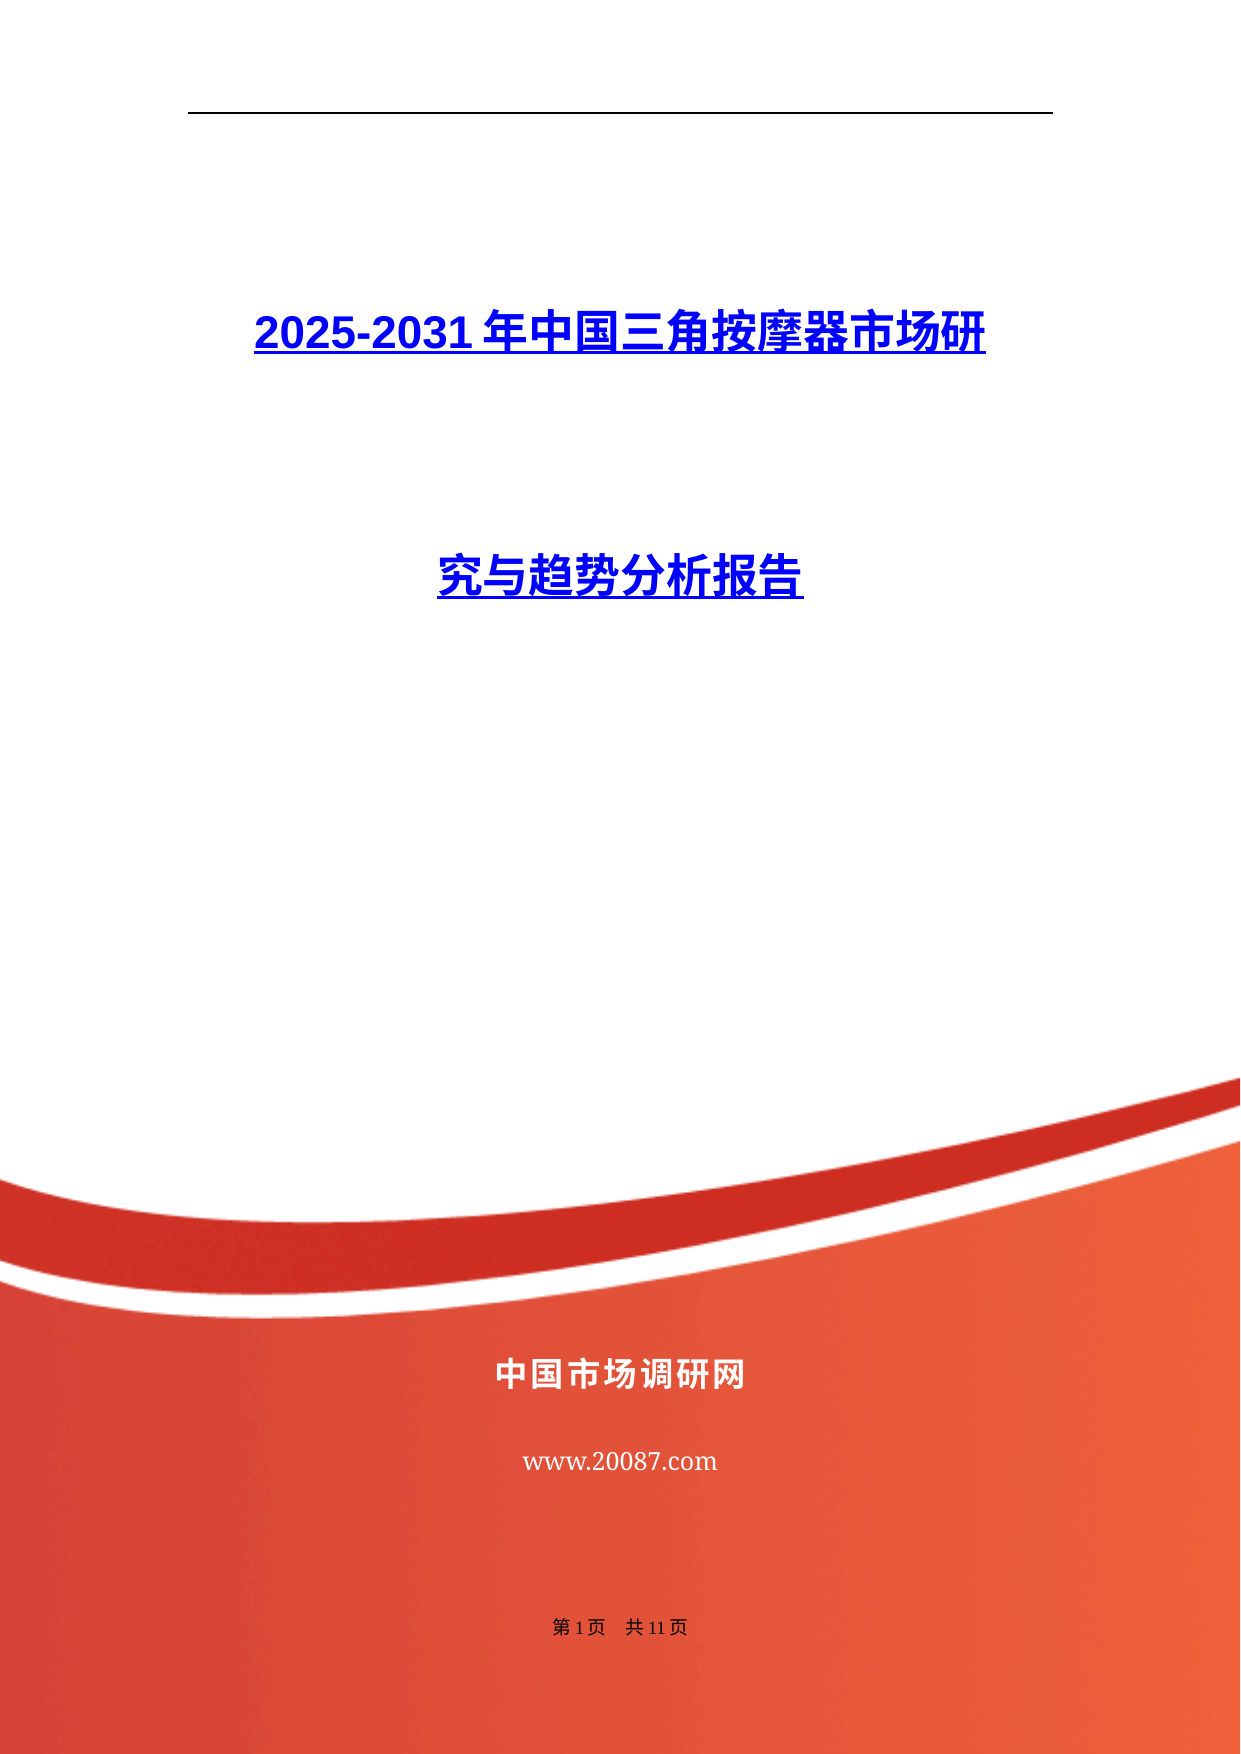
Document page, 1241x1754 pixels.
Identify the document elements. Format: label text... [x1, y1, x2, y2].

table_header 2025-2031年中国三角按摩器市场研究与趋势分析报告 [188, 207, 1053, 773]
text www.20087.com [187, 1428, 1053, 1493]
picture [0, 1006, 1241, 1754]
subtitle 中国市场调研网 [187, 1339, 1053, 1404]
